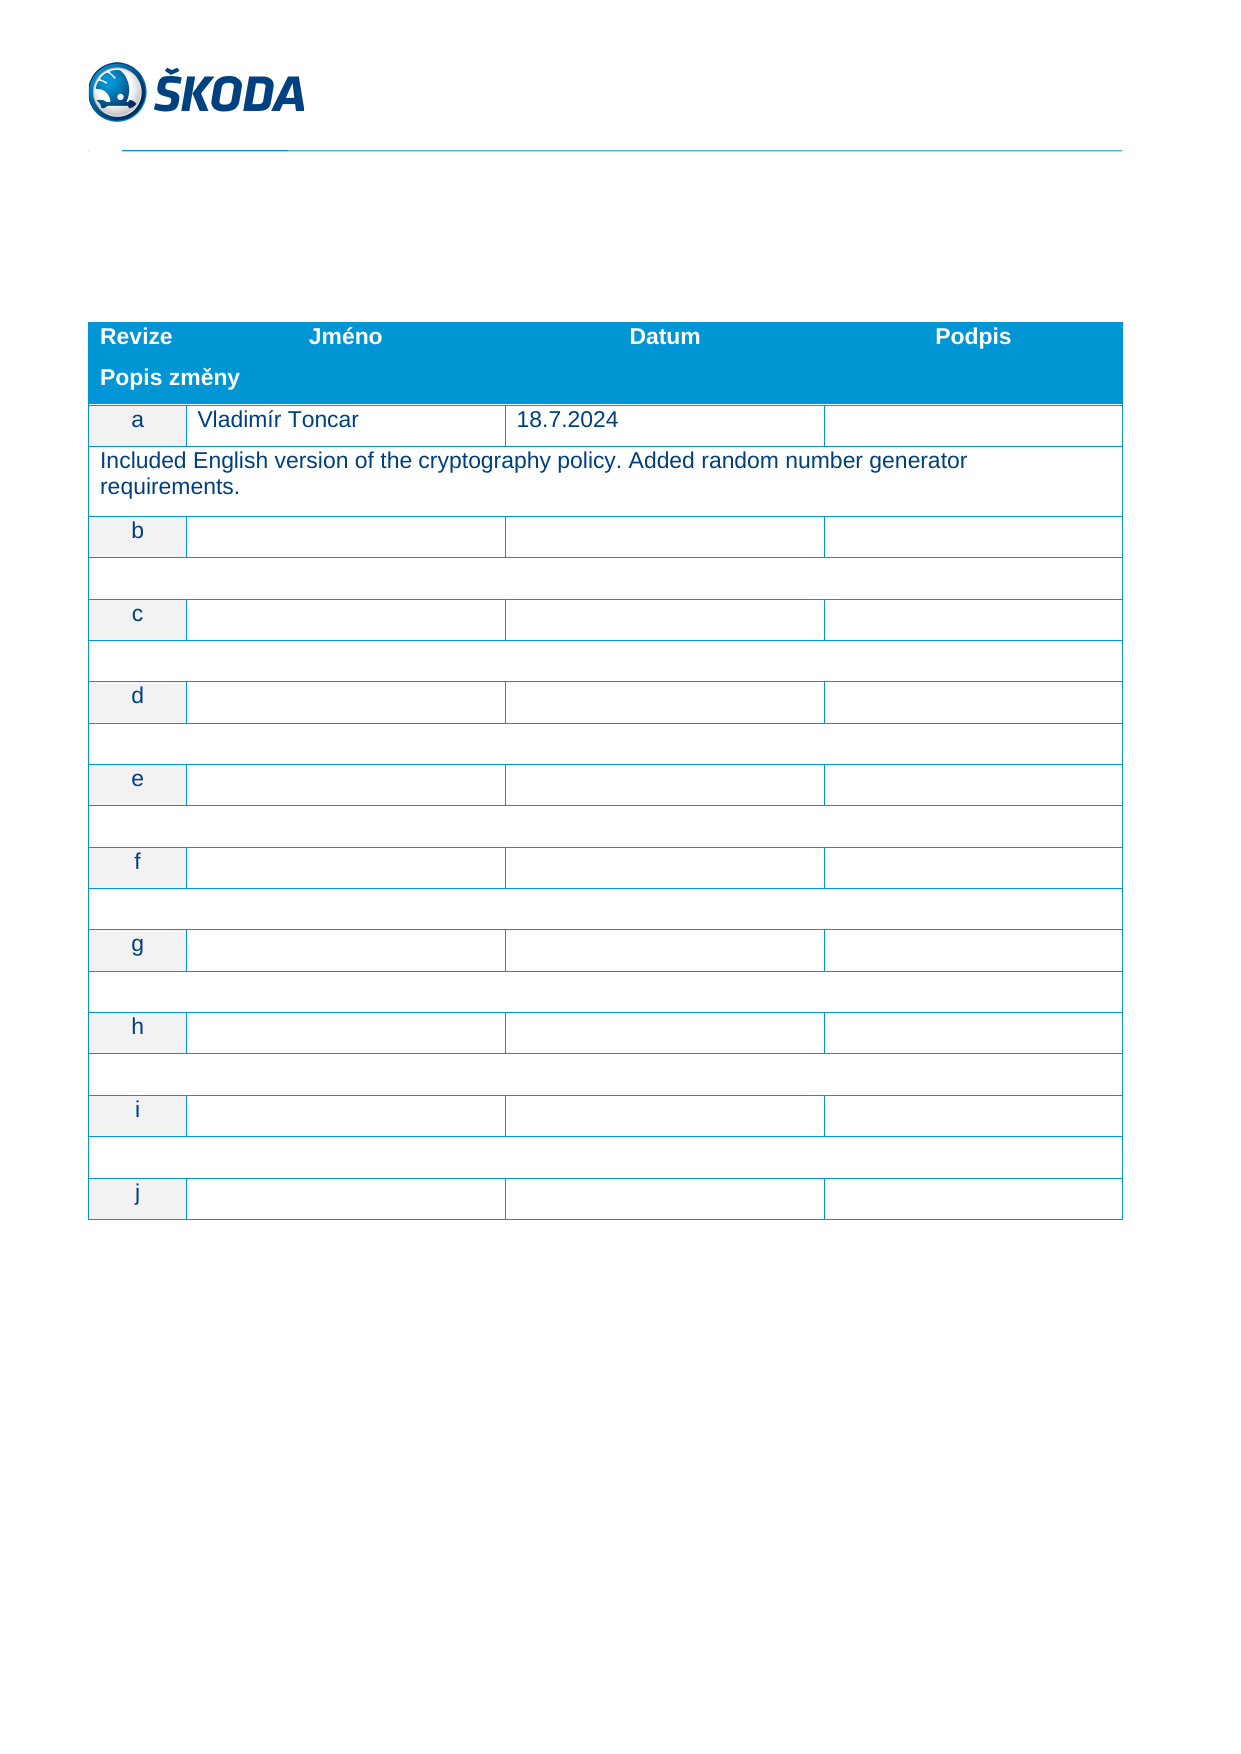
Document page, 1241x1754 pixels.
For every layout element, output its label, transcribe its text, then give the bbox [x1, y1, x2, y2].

picture [88, 62, 305, 122]
table_cell [187, 1013, 505, 1053]
table_cell [187, 1096, 505, 1136]
table_cell [89, 1137, 1122, 1177]
table_cell [187, 848, 505, 888]
table_cell [506, 600, 824, 640]
table_cell [506, 682, 824, 722]
table_cell a [89, 406, 186, 446]
table_header Revize [89, 323, 186, 363]
table_cell f [89, 848, 186, 888]
table_cell [187, 682, 505, 722]
table_cell [506, 848, 824, 888]
table_cell Included English version of the cryptography policy. Added random number generator requirements. [89, 447, 1122, 516]
table_cell [825, 848, 1122, 888]
table_cell Vladimír Toncar [187, 406, 505, 446]
table_cell [187, 930, 505, 971]
table_cell [506, 517, 824, 557]
table_cell [89, 1054, 1122, 1095]
table_cell d [89, 682, 186, 722]
table_header Datum [506, 323, 824, 363]
table_cell [89, 972, 1122, 1012]
table_cell [89, 724, 1122, 764]
table_cell [825, 765, 1122, 805]
table_cell c [89, 600, 186, 640]
table_cell [825, 682, 1122, 722]
table_cell [89, 558, 1122, 598]
table_cell [89, 806, 1122, 847]
table_cell [89, 889, 1122, 929]
table_cell [506, 930, 824, 971]
table_cell [89, 641, 1122, 681]
table_cell [825, 406, 1122, 446]
table_cell [825, 600, 1122, 640]
table_cell [187, 517, 505, 557]
table_cell [187, 765, 505, 805]
table_header Jméno [187, 323, 505, 363]
table_header Podpis [825, 323, 1122, 363]
table_cell [506, 765, 824, 805]
table_cell [187, 1179, 505, 1219]
table_cell e [89, 765, 186, 805]
table_cell [825, 1013, 1122, 1053]
table_cell [825, 930, 1122, 971]
table_cell 18.7.2024 [506, 406, 824, 446]
table_cell [187, 600, 505, 640]
table_cell [506, 1096, 824, 1136]
table_cell h [89, 1013, 186, 1053]
table_cell [825, 1096, 1122, 1136]
table_cell g [89, 930, 186, 971]
table_cell [825, 1179, 1122, 1219]
table_cell [825, 517, 1122, 557]
table_cell b [89, 517, 186, 557]
table_cell [506, 1013, 824, 1053]
table_cell i [89, 1096, 186, 1136]
table_cell j [89, 1179, 186, 1219]
table_cell Popis změny [89, 364, 1122, 404]
table_cell [506, 1179, 824, 1219]
